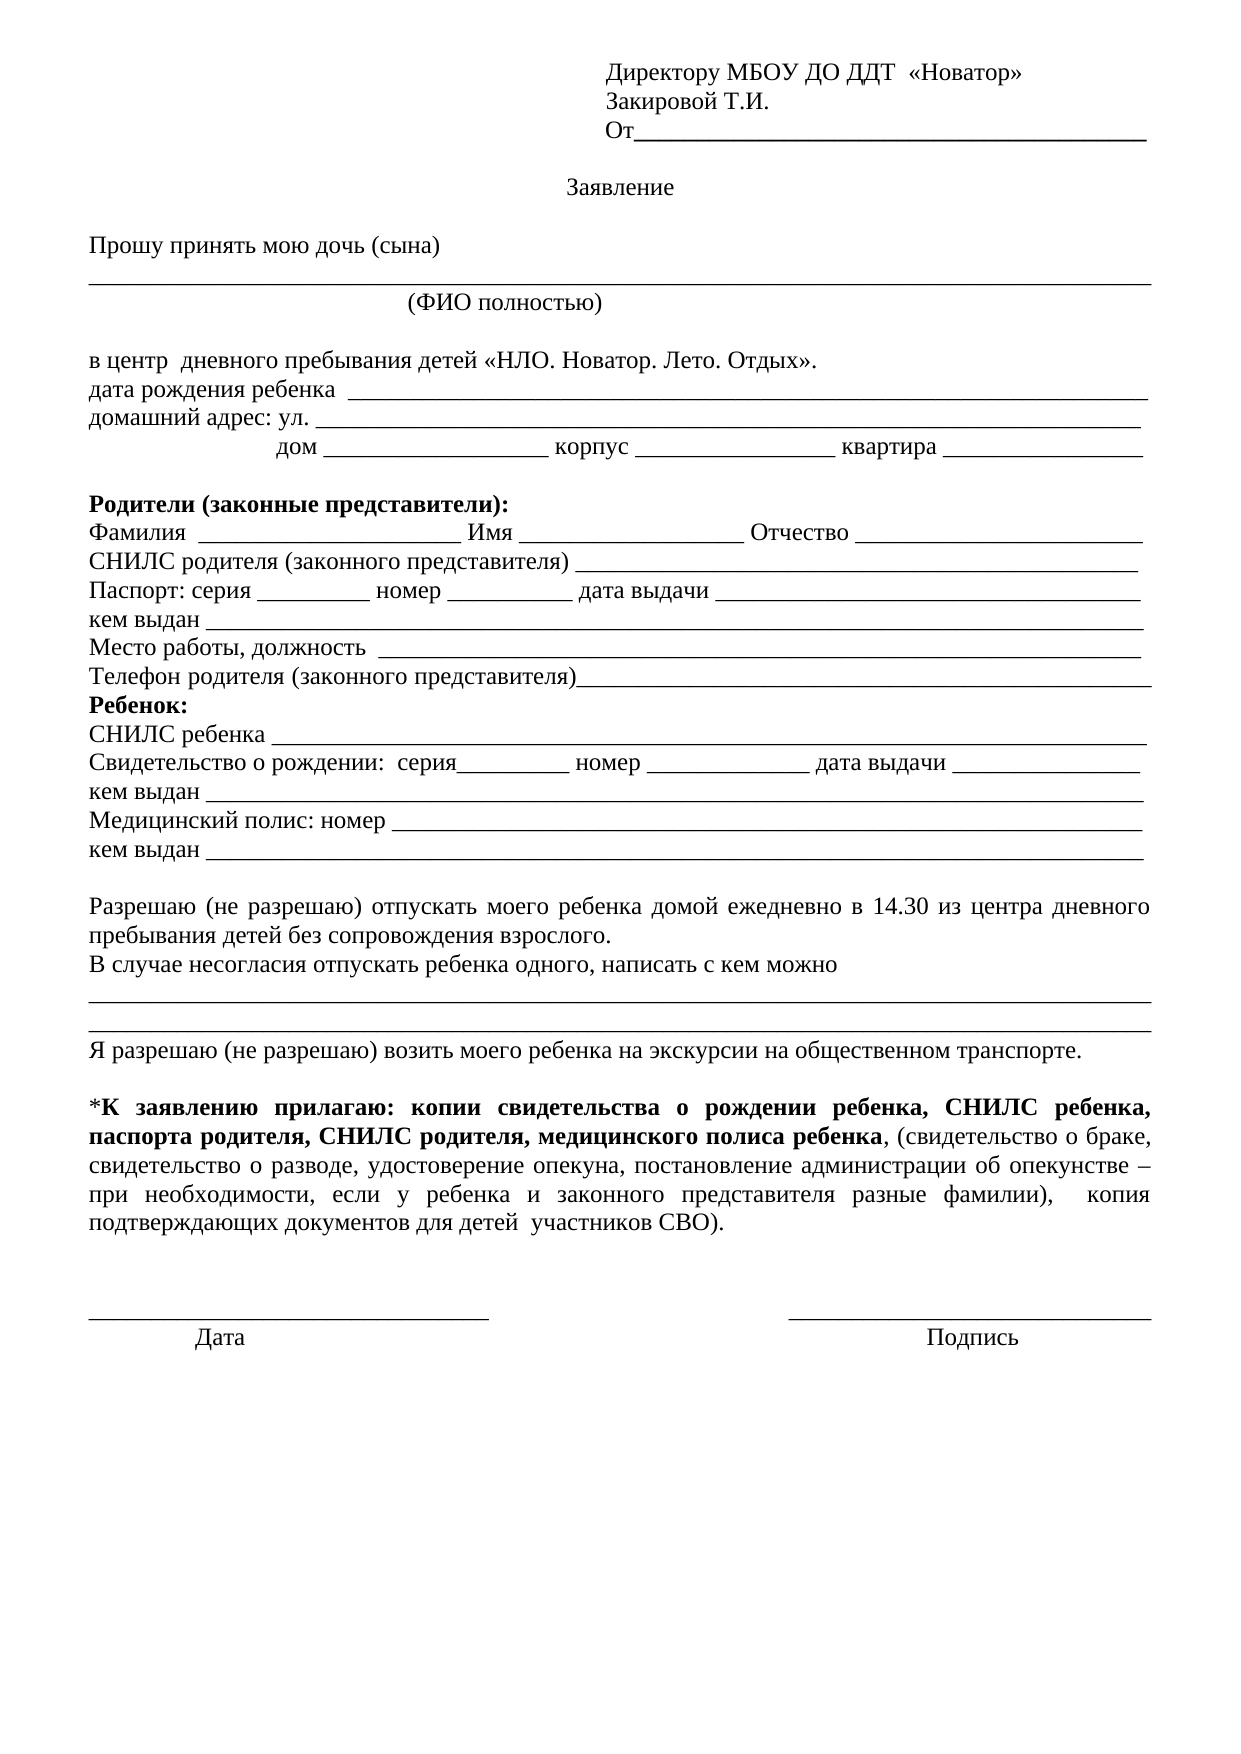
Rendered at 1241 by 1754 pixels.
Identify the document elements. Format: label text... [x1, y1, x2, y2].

text Паспорт: серия _________ номер __________ дата выдачи __________________________________ [89, 575, 1152, 604]
text _____________________________________________________________________________________ [89, 977, 1152, 1006]
text СНИЛС ребенка ______________________________________________________________________ [89, 719, 1152, 747]
text дом __________________ корпус ________________ квартира ________________ [89, 431, 1152, 460]
text Дата Подпись [89, 1322, 1152, 1351]
text дата рождения ребенка ________________________________________________________________ [89, 374, 1152, 402]
subtitle (ФИО полностью) [89, 287, 1152, 316]
text СНИЛС родителя (законного представителя) _____________________________________________ [89, 546, 1152, 575]
subtitle в центр дневного пребывания детей «НЛО. Новатор. Лето. Отдых». [89, 345, 1152, 374]
text кем выдан ___________________________________________________________________________ [89, 776, 1152, 805]
text *К заявлению прилагаю: копии свидетельства о рождении ребенка, СНИЛС ребенка, паспорта родителя, СНИЛС родителя, медицинского полиса ребенка, (свидетельство о браке, свидетельство о разводе, удостоверение опекуна, постановление администрации об опекунстве – при необходимости, если у ребенка и законного представителя разные фамилии), копия подтверждающих документов для детей участников СВО). [89, 1092, 1152, 1236]
text домашний адрес: ул. __________________________________________________________________ [89, 402, 1152, 431]
text Разрешаю (не разрешаю) отпускать моего ребенка домой ежедневно в 14.30 из центра дневного пребывания детей без сопровождения взрослого. [89, 891, 1152, 949]
subtitle Директору МБОУ ДО ДДТ «Новатор» [606, 57, 1152, 86]
text От_________________________________________ [531, 115, 1152, 144]
text В случае несогласия отпускать ребенка одного, написать с кем можно [89, 949, 1152, 977]
text Место работы, должность _____________________________________________________________ [89, 632, 1152, 661]
text ________________________________ _____________________________ [89, 1294, 1152, 1322]
subtitle Заявление [89, 172, 1152, 201]
text кем выдан ___________________________________________________________________________ [89, 604, 1152, 632]
text Свидетельство о рождении: серия_________ номер _____________ дата выдачи _______________ [89, 747, 1152, 776]
text Фамилия _____________________ Имя __________________ Отчество _______________________ [89, 517, 1152, 546]
text Я разрешаю (не разрешаю) возить моего ребенка на экскурсии на общественном транспорте. [89, 1035, 1152, 1064]
text Медицинский полис: номер ____________________________________________________________ [89, 805, 1152, 834]
subtitle Прошу принять мою дочь (сына) _____________________________________________________________________________________ [89, 230, 1152, 287]
text _____________________________________________________________________________________ [89, 1006, 1152, 1035]
text кем выдан ___________________________________________________________________________ [89, 834, 1152, 862]
text Телефон родителя (законного представителя)______________________________________________ Ребенок: [89, 661, 1152, 719]
text Закировой Т.И. [606, 86, 1152, 115]
text Родители (законные представители): [89, 489, 1152, 517]
